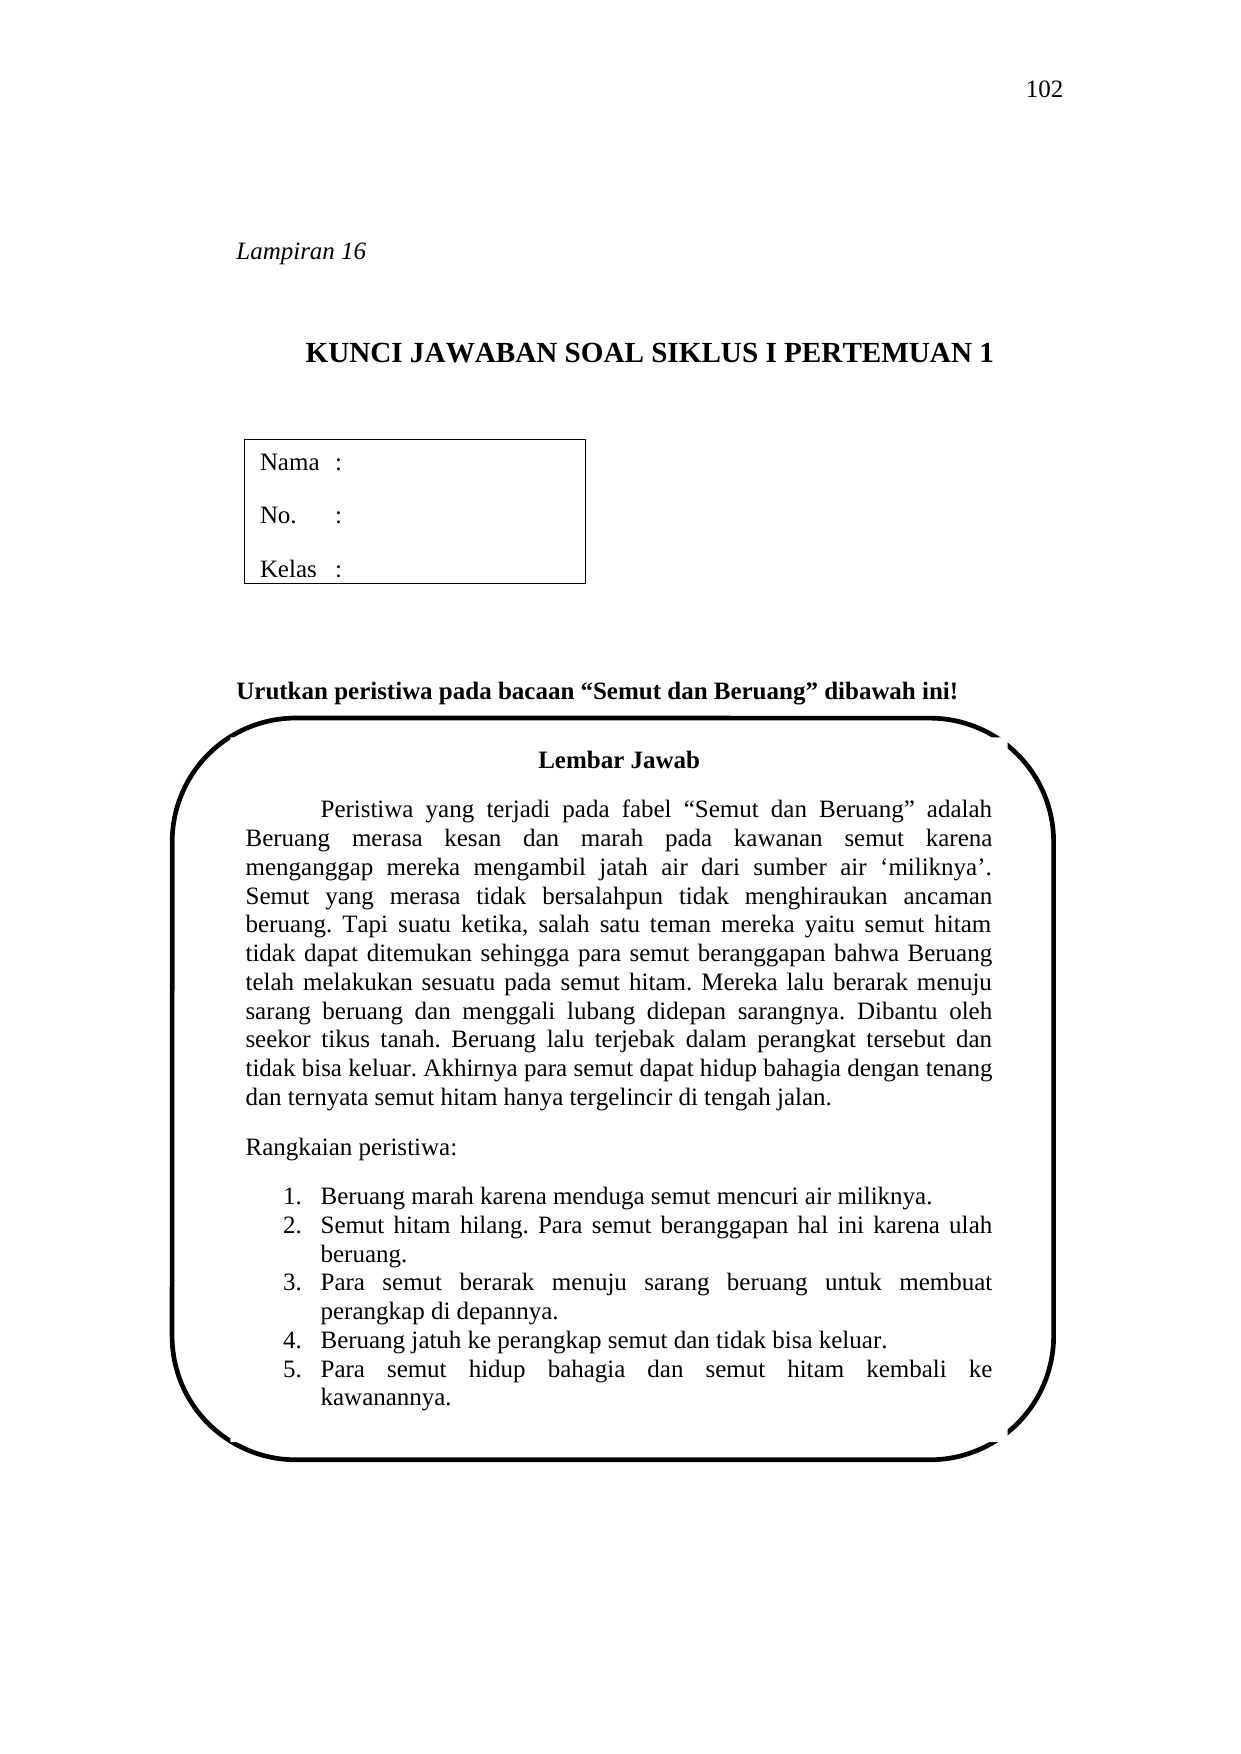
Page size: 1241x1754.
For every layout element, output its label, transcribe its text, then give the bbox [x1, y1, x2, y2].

text Lampiran 16 [236, 236, 1063, 265]
list Urutkan peristiwa pada bacaan “Semut dan Beruang” dibawah ini! [236, 676, 1063, 705]
text KUNCI JAWABAN SOAL SIKLUS I PERTEMUAN 1 [236, 335, 1063, 369]
